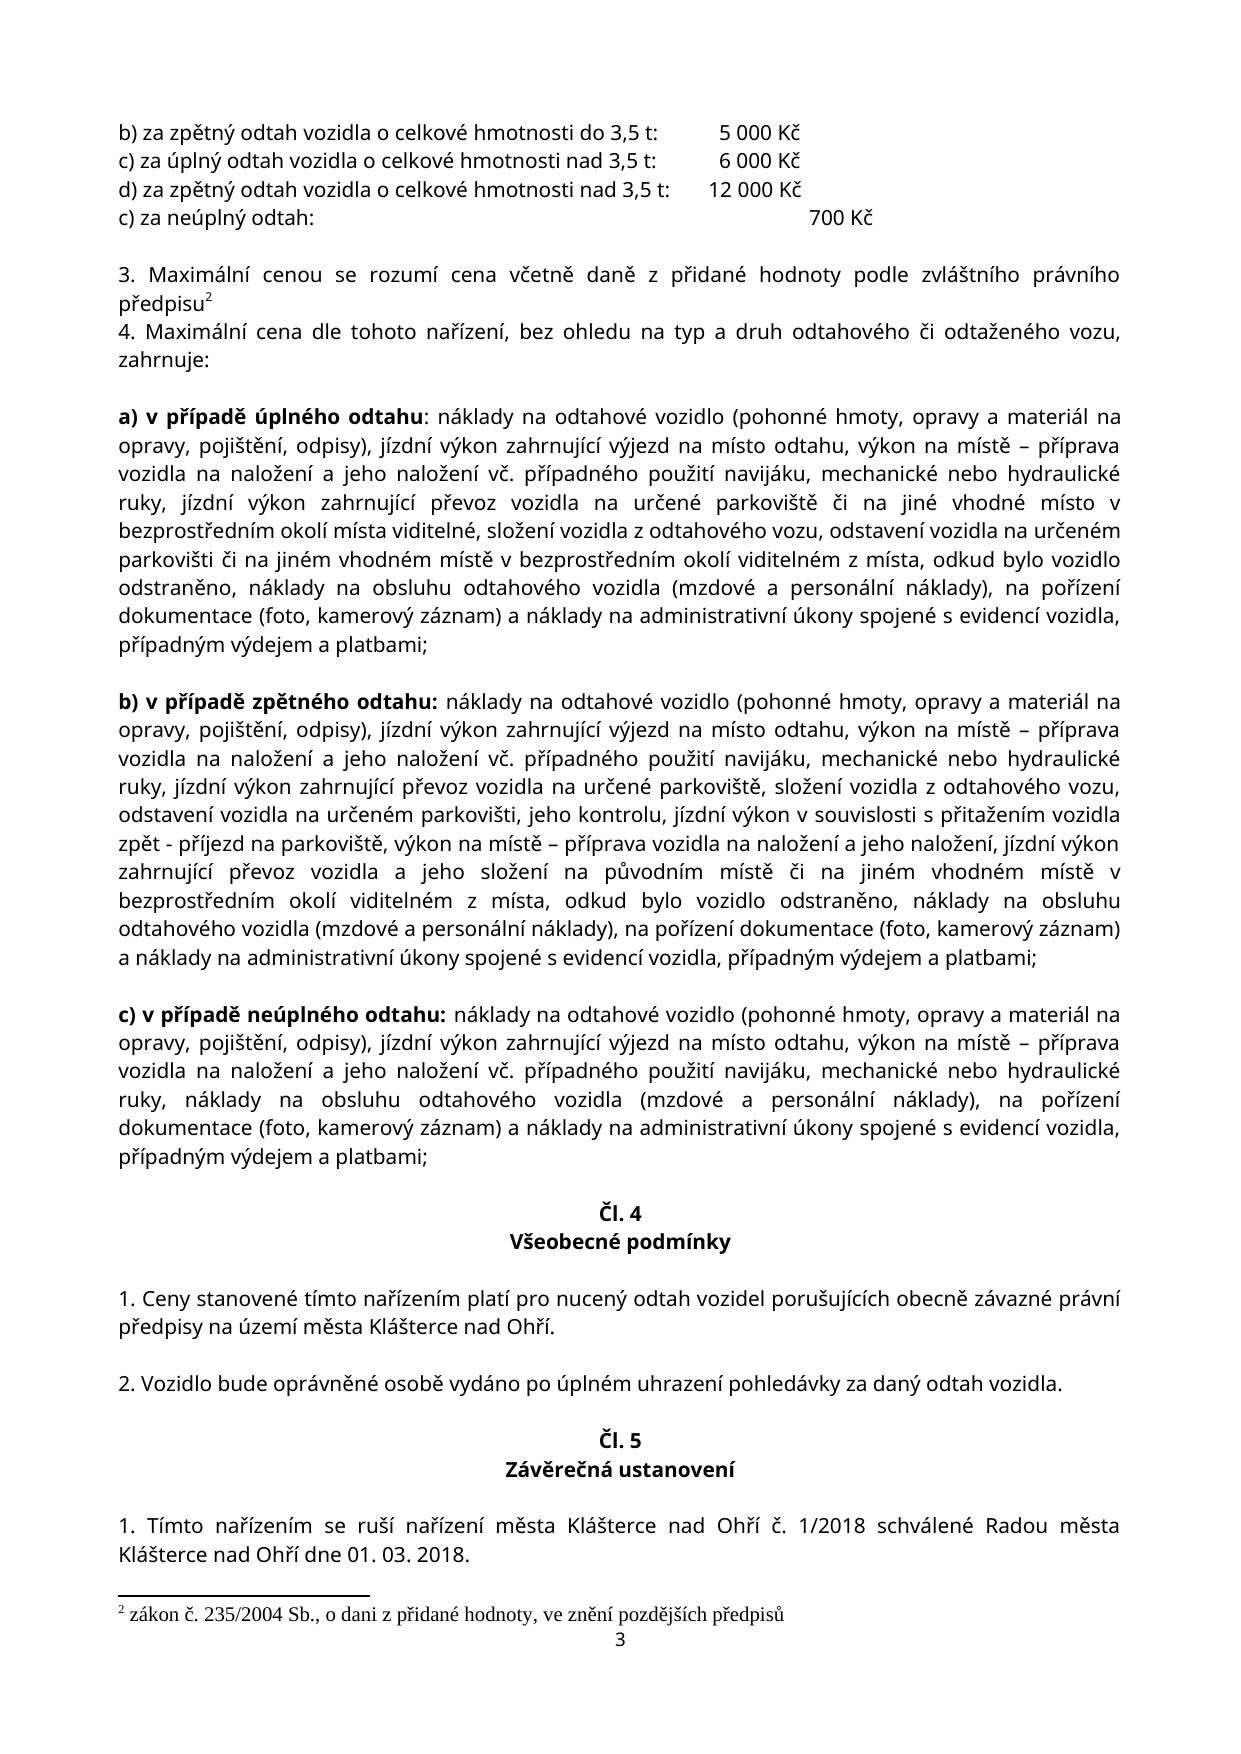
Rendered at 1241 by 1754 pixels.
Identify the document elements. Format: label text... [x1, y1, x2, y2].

text c) v případě neúplného odtahu: náklady na odtahové vozidlo (pohonné hmoty, opravy a materiál na opravy, pojištění, odpisy), jízdní výkon zahrnující výjezd na místo odtahu, výkon na místě – příprava vozidla na naložení a jeho naložení vč. případného použití navijáku, mechanické nebo hydraulické ruky, náklady na obsluhu odtahového vozidla (mzdové a personální náklady), na pořízení dokumentace (foto, kamerový záznam) a náklady na administrativní úkony spojené s evidencí vozidla, případným výdejem a platbami; [118, 1000, 1122, 1170]
text 1. Ceny stanovené tímto nařízením platí pro nucený odtah vozidel porušujících obecně závazné právní předpisy na území města Klášterce nad Ohří. [118, 1284, 1122, 1341]
text 4. Maximální cena dle tohoto nařízení, bez ohledu na typ a druh odtahového či odtaženého vozu, zahrnuje: [118, 317, 1122, 374]
text b) za zpětný odtah vozidla o celkové hmotnosti do 3,5 t: 5 000 Kč [118, 118, 1122, 147]
text Čl. 4 [118, 1199, 1122, 1227]
text Všeobecné podmínky [118, 1227, 1122, 1256]
text 2. Vozidlo bude oprávněné osobě vydáno po úplném uhrazení pohledávky za daný odtah vozidla. [118, 1369, 1122, 1398]
text d) za zpětný odtah vozidla o celkové hmotnosti nad 3,5 t: 12 000 Kč [118, 175, 1122, 203]
text c) za neúplný odtah: 700 Kč [118, 203, 1122, 232]
text a) v případě úplného odtahu: náklady na odtahové vozidlo (pohonné hmoty, opravy a materiál na opravy, pojištění, odpisy), jízdní výkon zahrnující výjezd na místo odtahu, výkon na místě – příprava vozidla na naložení a jeho naložení vč. případného použití navijáku, mechanické nebo hydraulické ruky, jízdní výkon zahrnující převoz vozidla na určené parkoviště či na jiné vhodné místo v bezprostředním okolí místa viditelné, složení vozidla z odtahového vozu, odstavení vozidla na určeném parkovišti či na jiném vhodném místě v bezprostředním okolí viditelném z místa, odkud bylo vozidlo odstraněno, náklady na obsluhu odtahového vozidla (mzdové a personální náklady), na pořízení dokumentace (foto, kamerový záznam) a náklady na administrativní úkony spojené s evidencí vozidla, případným výdejem a platbami; [118, 402, 1122, 658]
text Závěrečná ustanovení [118, 1455, 1122, 1483]
text Čl. 5 [118, 1426, 1122, 1455]
text c) za úplný odtah vozidla o celkové hmotnosti nad 3,5 t: 6 000 Kč [118, 147, 1122, 175]
text 1. Tímto nařízením se ruší nařízení města Klášterce nad Ohří č. 1/2018 schválené Radou města Klášterce nad Ohří dne 01. 03. 2018. [118, 1512, 1122, 1568]
text 3. Maximální cenou se rozumí cena včetně daně z přidané hodnoty podle zvláštního právního předpisu [118, 260, 1122, 317]
text b) v případě zpětného odtahu: náklady na odtahové vozidlo (pohonné hmoty, opravy a materiál na opravy, pojištění, odpisy), jízdní výkon zahrnující výjezd na místo odtahu, výkon na místě – příprava vozidla na naložení a jeho naložení vč. případného použití navijáku, mechanické nebo hydraulické ruky, jízdní výkon zahrnující převoz vozidla na určené parkoviště, složení vozidla z odtahového vozu, odstavení vozidla na určeném parkovišti, jeho kontrolu, jízdní výkon v souvislosti s přitažením vozidla zpět - příjezd na parkoviště, výkon na místě – příprava vozidla na naložení a jeho naložení, jízdní výkon zahrnující převoz vozidla a jeho složení na původním místě či na jiném vhodném místě v bezprostředním okolí viditelném z místa, odkud bylo vozidlo odstraněno, náklady na obsluhu odtahového vozidla (mzdové a personální náklady), na pořízení dokumentace (foto, kamerový záznam) a náklady na administrativní úkony spojené s evidencí vozidla, případným výdejem a platbami; [118, 687, 1122, 971]
